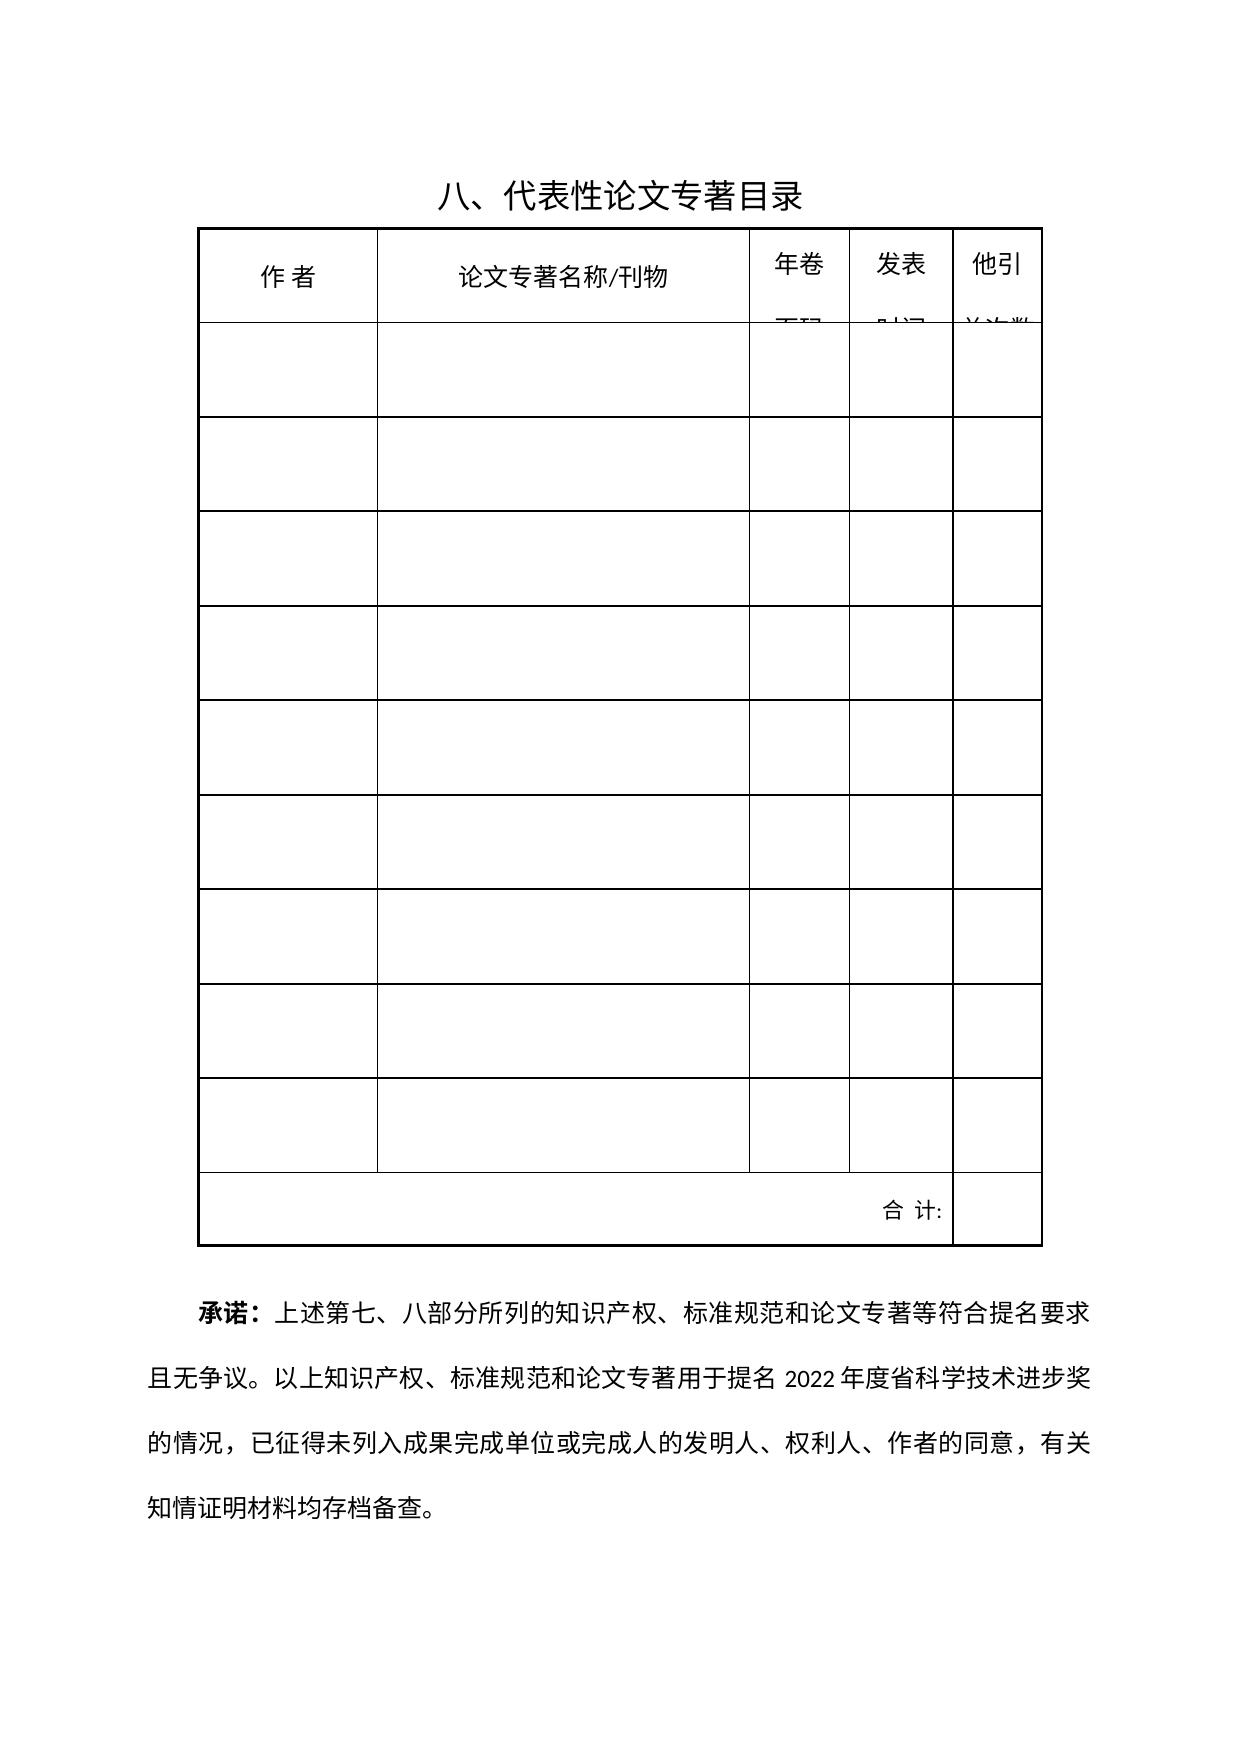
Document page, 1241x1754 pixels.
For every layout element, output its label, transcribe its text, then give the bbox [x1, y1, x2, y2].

table_cell [954, 607, 1041, 699]
table_cell [200, 701, 377, 794]
table_cell [850, 701, 952, 794]
table_cell [750, 890, 849, 983]
table_cell [954, 512, 1041, 605]
table_cell [850, 323, 952, 416]
table_cell [200, 985, 377, 1077]
table_cell [850, 985, 952, 1077]
table_cell [200, 796, 377, 888]
table_cell [954, 323, 1041, 416]
text 承诺：上述第七、八部分所列的知识产权、标准规范和论文专著等符合提名要求且无争议。以上知识产权、标准规范和论文专著用于提名2022年度省科学技术进步奖的情况，已征得未列入成果完成单位或完成人的发明人、权利人、作者的同意，有关知情证明材料均存档备查。 [148, 1279, 1093, 1539]
table_cell 合 计: [200, 1173, 952, 1244]
table_cell [850, 607, 952, 699]
table_header 作 者 [200, 230, 377, 321]
table_cell [750, 418, 849, 510]
table_cell [750, 607, 849, 699]
table_cell [200, 607, 377, 699]
table_cell [378, 1079, 749, 1172]
table_cell [850, 796, 952, 888]
table_cell [200, 1079, 377, 1172]
table_cell [378, 418, 749, 510]
table_cell [200, 890, 377, 983]
table_cell [378, 796, 749, 888]
table_cell [954, 418, 1041, 510]
table_cell [200, 512, 377, 605]
table_cell [750, 796, 849, 888]
table_header 论文专著名称/刊物 [378, 230, 749, 321]
table_cell [850, 890, 952, 983]
table_cell [378, 701, 749, 794]
table_cell [750, 512, 849, 605]
text 八、代表性论文专著目录 [148, 162, 1093, 227]
table_cell [200, 323, 377, 416]
table_cell [954, 985, 1041, 1077]
table_cell [378, 512, 749, 605]
table_header 发表 时间 （年、月） [850, 230, 952, 321]
table_cell [954, 1173, 1041, 1244]
table_cell [378, 323, 749, 416]
table_cell [750, 1079, 849, 1172]
table_cell [850, 1079, 952, 1172]
table_cell [750, 701, 849, 794]
table_header 他引 总次数 [954, 230, 1041, 321]
table_cell [200, 418, 377, 510]
table_cell [850, 418, 952, 510]
table_cell [954, 1079, 1041, 1172]
table_cell [750, 985, 849, 1077]
table_cell [954, 796, 1041, 888]
table_cell [378, 607, 749, 699]
table_cell [954, 701, 1041, 794]
table_cell [378, 985, 749, 1077]
table_cell [750, 323, 849, 416]
table_cell [850, 512, 952, 605]
table_cell [954, 890, 1041, 983]
table_cell [378, 890, 749, 983]
table_header 年卷 页码 [750, 230, 849, 321]
